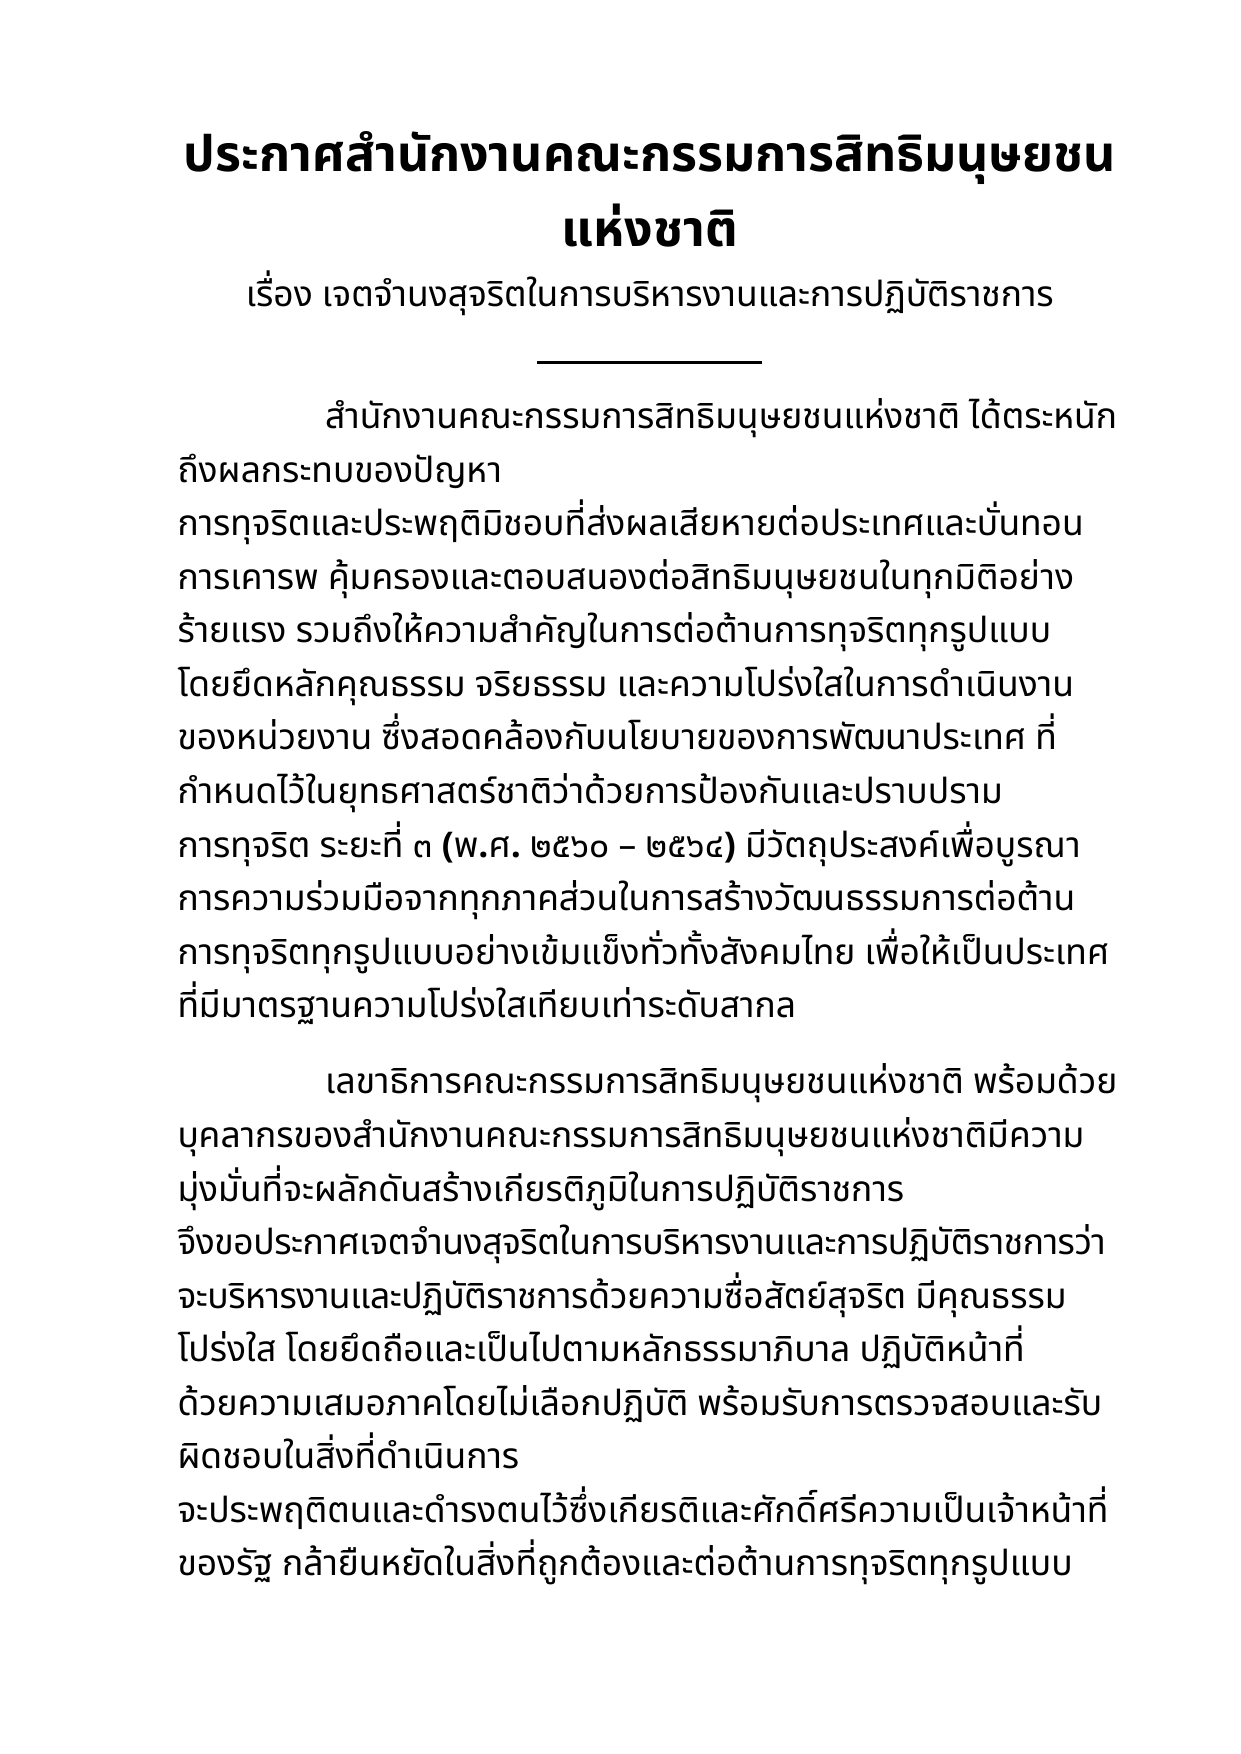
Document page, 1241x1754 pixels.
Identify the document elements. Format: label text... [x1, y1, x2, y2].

text เลขาธิการคณะกรรมการสิทธิมนุษยชนแห่งชาติ พร้อมด้วยบุคลากรของสำนักงานคณะกรรมการสิทธิมนุษยชนแห่งชาติมีความมุ่งมั่นที่จะผลักดันสร้างเกียรติภูมิในการปฏิบัติราชการ จึงขอประกาศเจตจำนงสุจริตในการบริหารงานและการปฏิบัติราชการว่า จะบริหารงานและปฏิบัติราชการด้วยความซื่อสัตย์สุจริต มีคุณธรรมโปร่งใส โดยยึดถือและเป็นไปตามหลักธรรมาภิบาล ปฏิบัติหน้าที่ ด้วยความเสมอภาคโดยไม่เลือกปฏิบัติ พร้อมรับการตรวจสอบและรับผิดชอบในสิ่งที่ดำเนินการ จะประพฤติตนและดำรงตนไว้ซึ่งเกียรติและศักดิ์ศรีความเป็นเจ้าหน้าที่ของรัฐ กล้ายืนหยัดในสิ่งที่ถูกต้องและต่อต้านการทุจริตทุกรูปแบบ [177, 1056, 1122, 1592]
subtitle ประกาศสำนักงานคณะกรรมการสิทธิมนุษยชนแห่งชาติ [177, 118, 1122, 269]
text สำนักงานคณะกรรมการสิทธิมนุษยชนแห่งชาติ ได้ตระหนักถึงผลกระทบของปัญหา การทุจริตและประพฤติมิชอบที่ส่งผลเสียหายต่อประเทศและบั่นทอนการเคารพ คุ้มครองและตอบสนองต่อสิทธิมนุษยชนในทุกมิติอย่างร้ายแรง รวมถึงให้ความสำคัญในการต่อต้านการทุจริตทุกรูปแบบ โดยยึดหลักคุณธรรม จริยธรรม และความโปร่งใสในการดำเนินงานของหน่วยงาน ซึ่งสอดคล้องกับนโยบายของการพัฒนาประเทศ ที่กำหนดไว้ในยุทธศาสตร์ชาติว่าด้วยการป้องกันและปราบปราม การทุจริต ระยะที่ ๓ (พ.ศ. ๒๕๖๐ – ๒๕๖๔) มีวัตถุประสงค์เพื่อบูรณาการความร่วมมือจากทุกภาคส่วนในการสร้างวัฒนธรรมการต่อต้านการทุจริตทุกรูปแบบอย่างเข้มแข็งทั่วทั้งสังคมไทย เพื่อให้เป็นประเทศที่มีมาตรฐานความโปร่งใสเทียบเท่าระดับสากล [177, 391, 1122, 1034]
text เรื่อง เจตจำนงสุจริตในการบริหารงานและการปฏิบัติราชการ [177, 269, 1122, 323]
